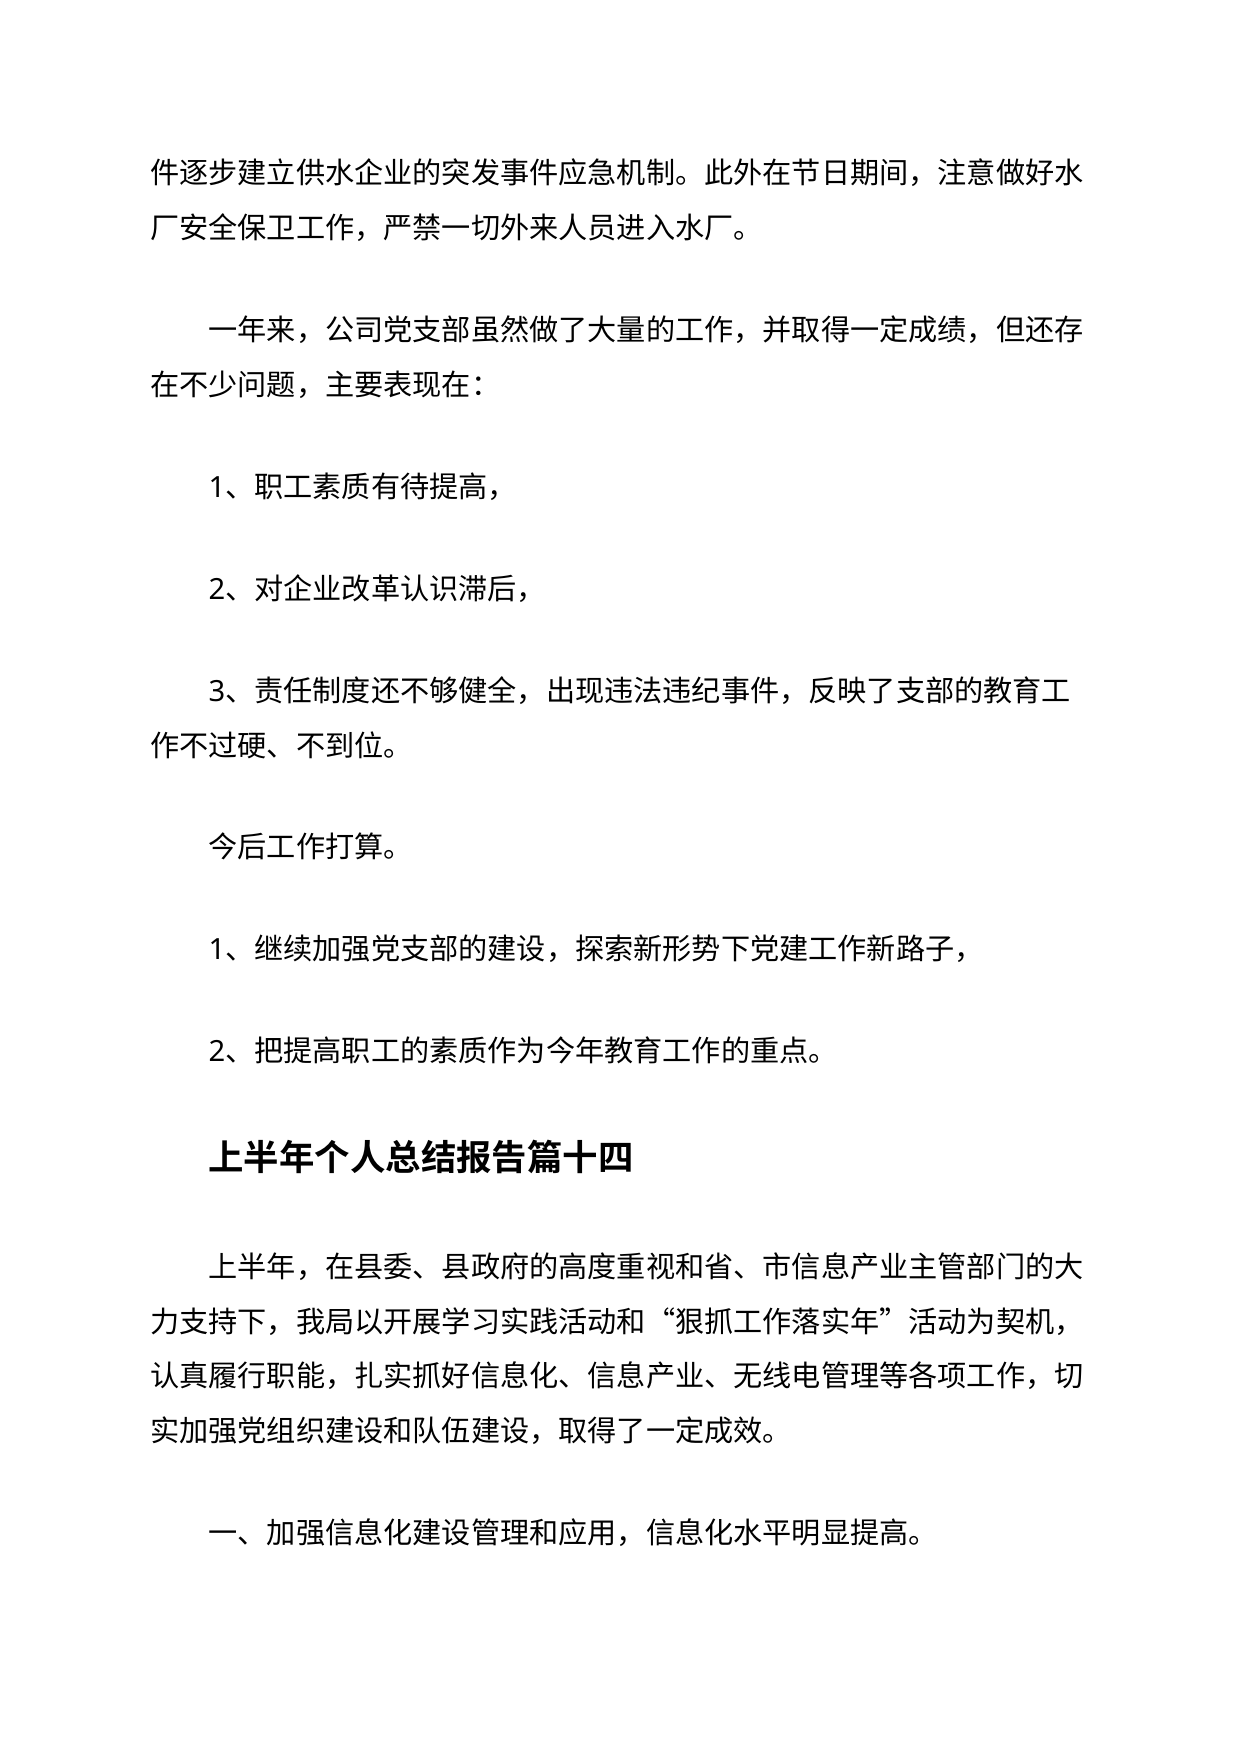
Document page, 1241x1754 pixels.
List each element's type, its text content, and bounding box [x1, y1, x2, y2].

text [150, 150, 1090, 247]
text 1、职工素质有待提高， [150, 463, 1090, 506]
text 一年来，公司党支部虽然做了大量的工作，并取得一定成绩，但还存在不少问题，主要表现在： [150, 307, 1090, 404]
text 2、把提高职工的素质作为今年教育工作的重点。 [150, 1028, 1090, 1070]
text 2、对企业改革认识滞后， [150, 565, 1090, 608]
text 一、加强信息化建设管理和应用，信息化水平明显提高。 [150, 1510, 1090, 1552]
text 1、继续加强党支部的建设，探索新形势下党建工作新路子， [150, 926, 1090, 968]
text 上半年个人总结报告篇十四 [150, 1130, 1090, 1181]
text 今后工作打算。 [150, 824, 1090, 866]
text 3、责任制度还不够健全，出现违法违纪事件，反映了支部的教育工作不过硬、不到位。 [150, 667, 1090, 764]
text 上半年，在县委、县政府的高度重视和省、市信息产业主管部门的大力支持下，我局以开展学习实践活动和“狠抓工作落实年”活动为契机，认真履行职能，扎实抓好信息化、信息产业、无线电管理等各项工作，切实加强党组织建设和队伍建设，取得了一定成效。 [150, 1243, 1090, 1450]
